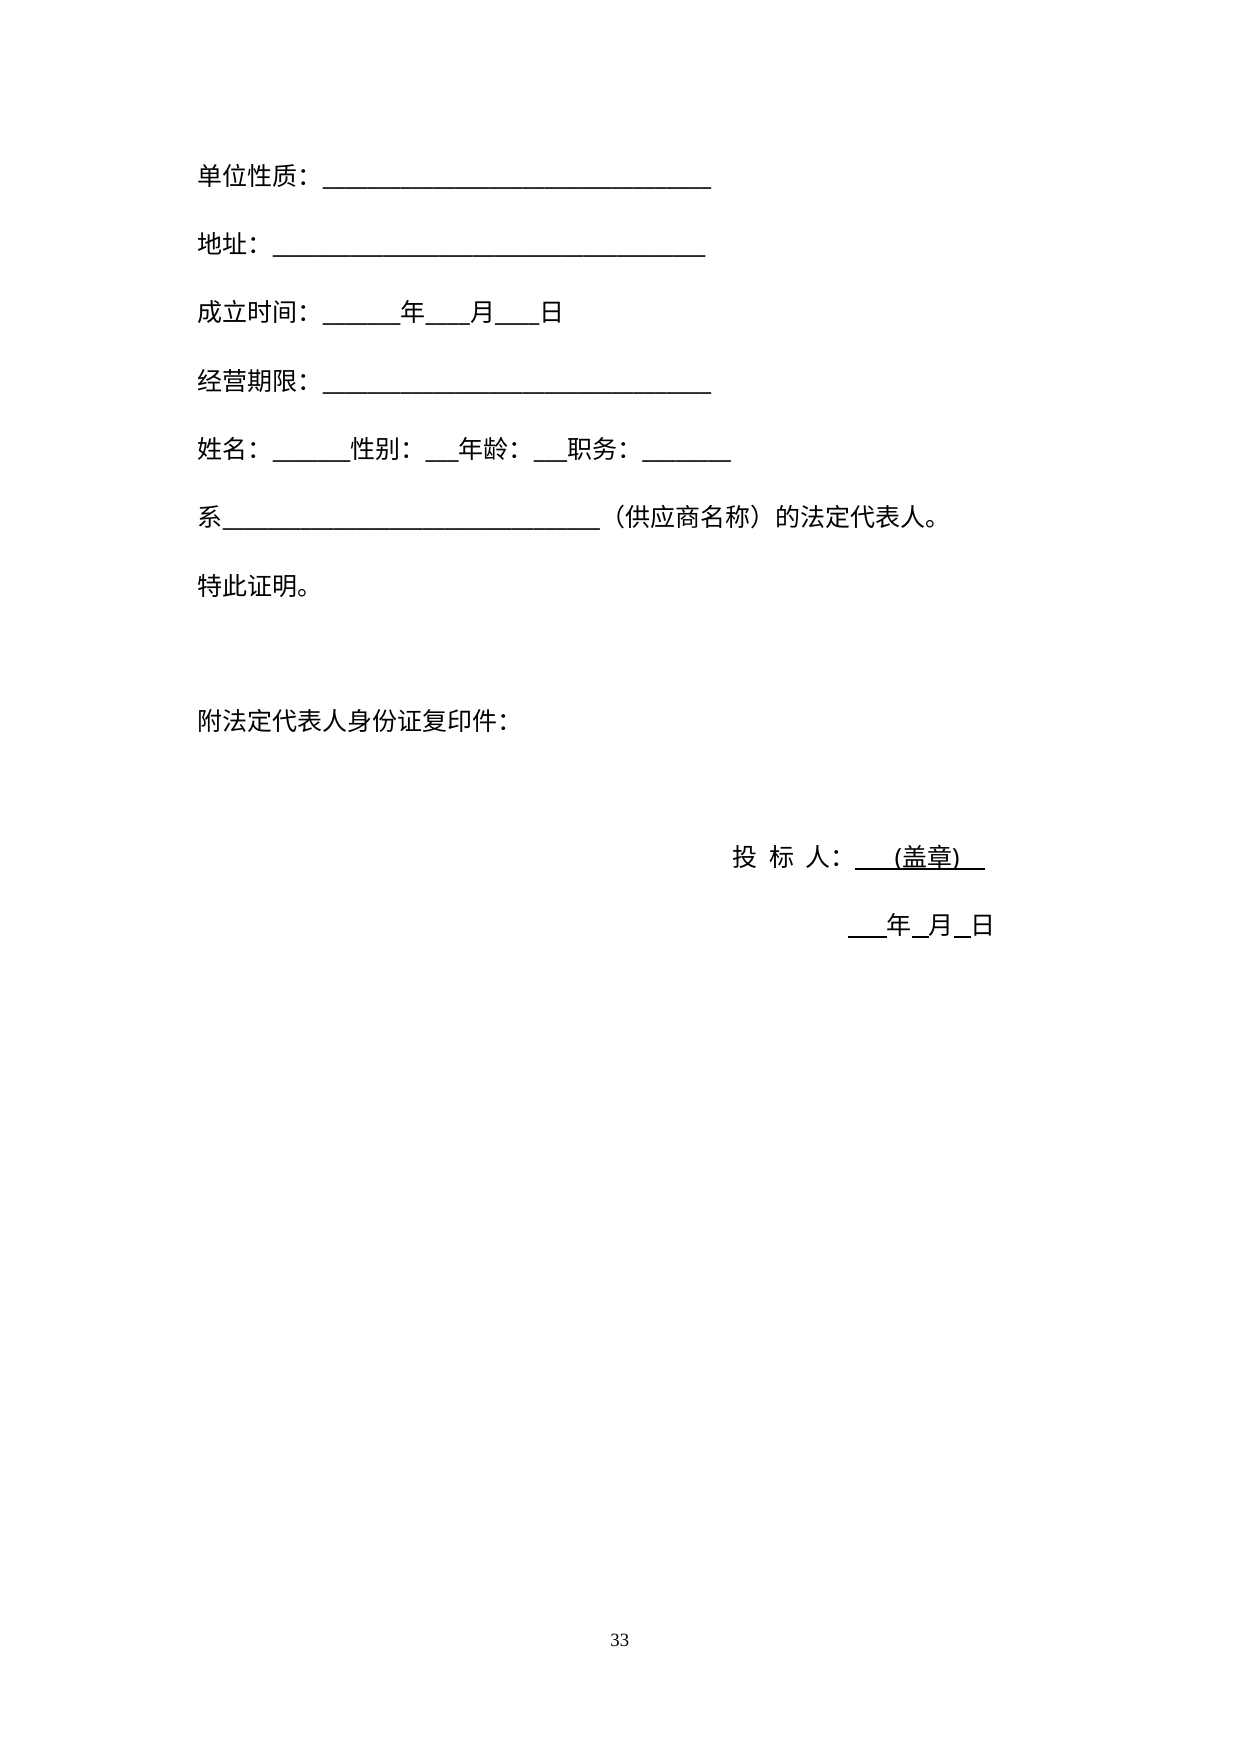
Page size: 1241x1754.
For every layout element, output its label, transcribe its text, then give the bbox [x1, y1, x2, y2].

text 特此证明。 [148, 559, 1092, 609]
text 经营期限：___________________________________ [148, 354, 1092, 404]
text 地址：_______________________________________ [148, 217, 1092, 267]
text 附法定代表人身份证复印件： [148, 694, 1092, 745]
text 年 月 日 [148, 898, 1092, 948]
text 姓名：_______性别：___年龄：___职务：________ [148, 422, 1092, 472]
text 投 标 人： (盖章) [148, 830, 1092, 880]
text 单位性质：___________________________________ [148, 149, 1092, 199]
text 系__________________________________（供应商名称）的法定代表人。 [148, 491, 1092, 541]
text 成立时间：_______年____月____日 [148, 286, 1092, 336]
